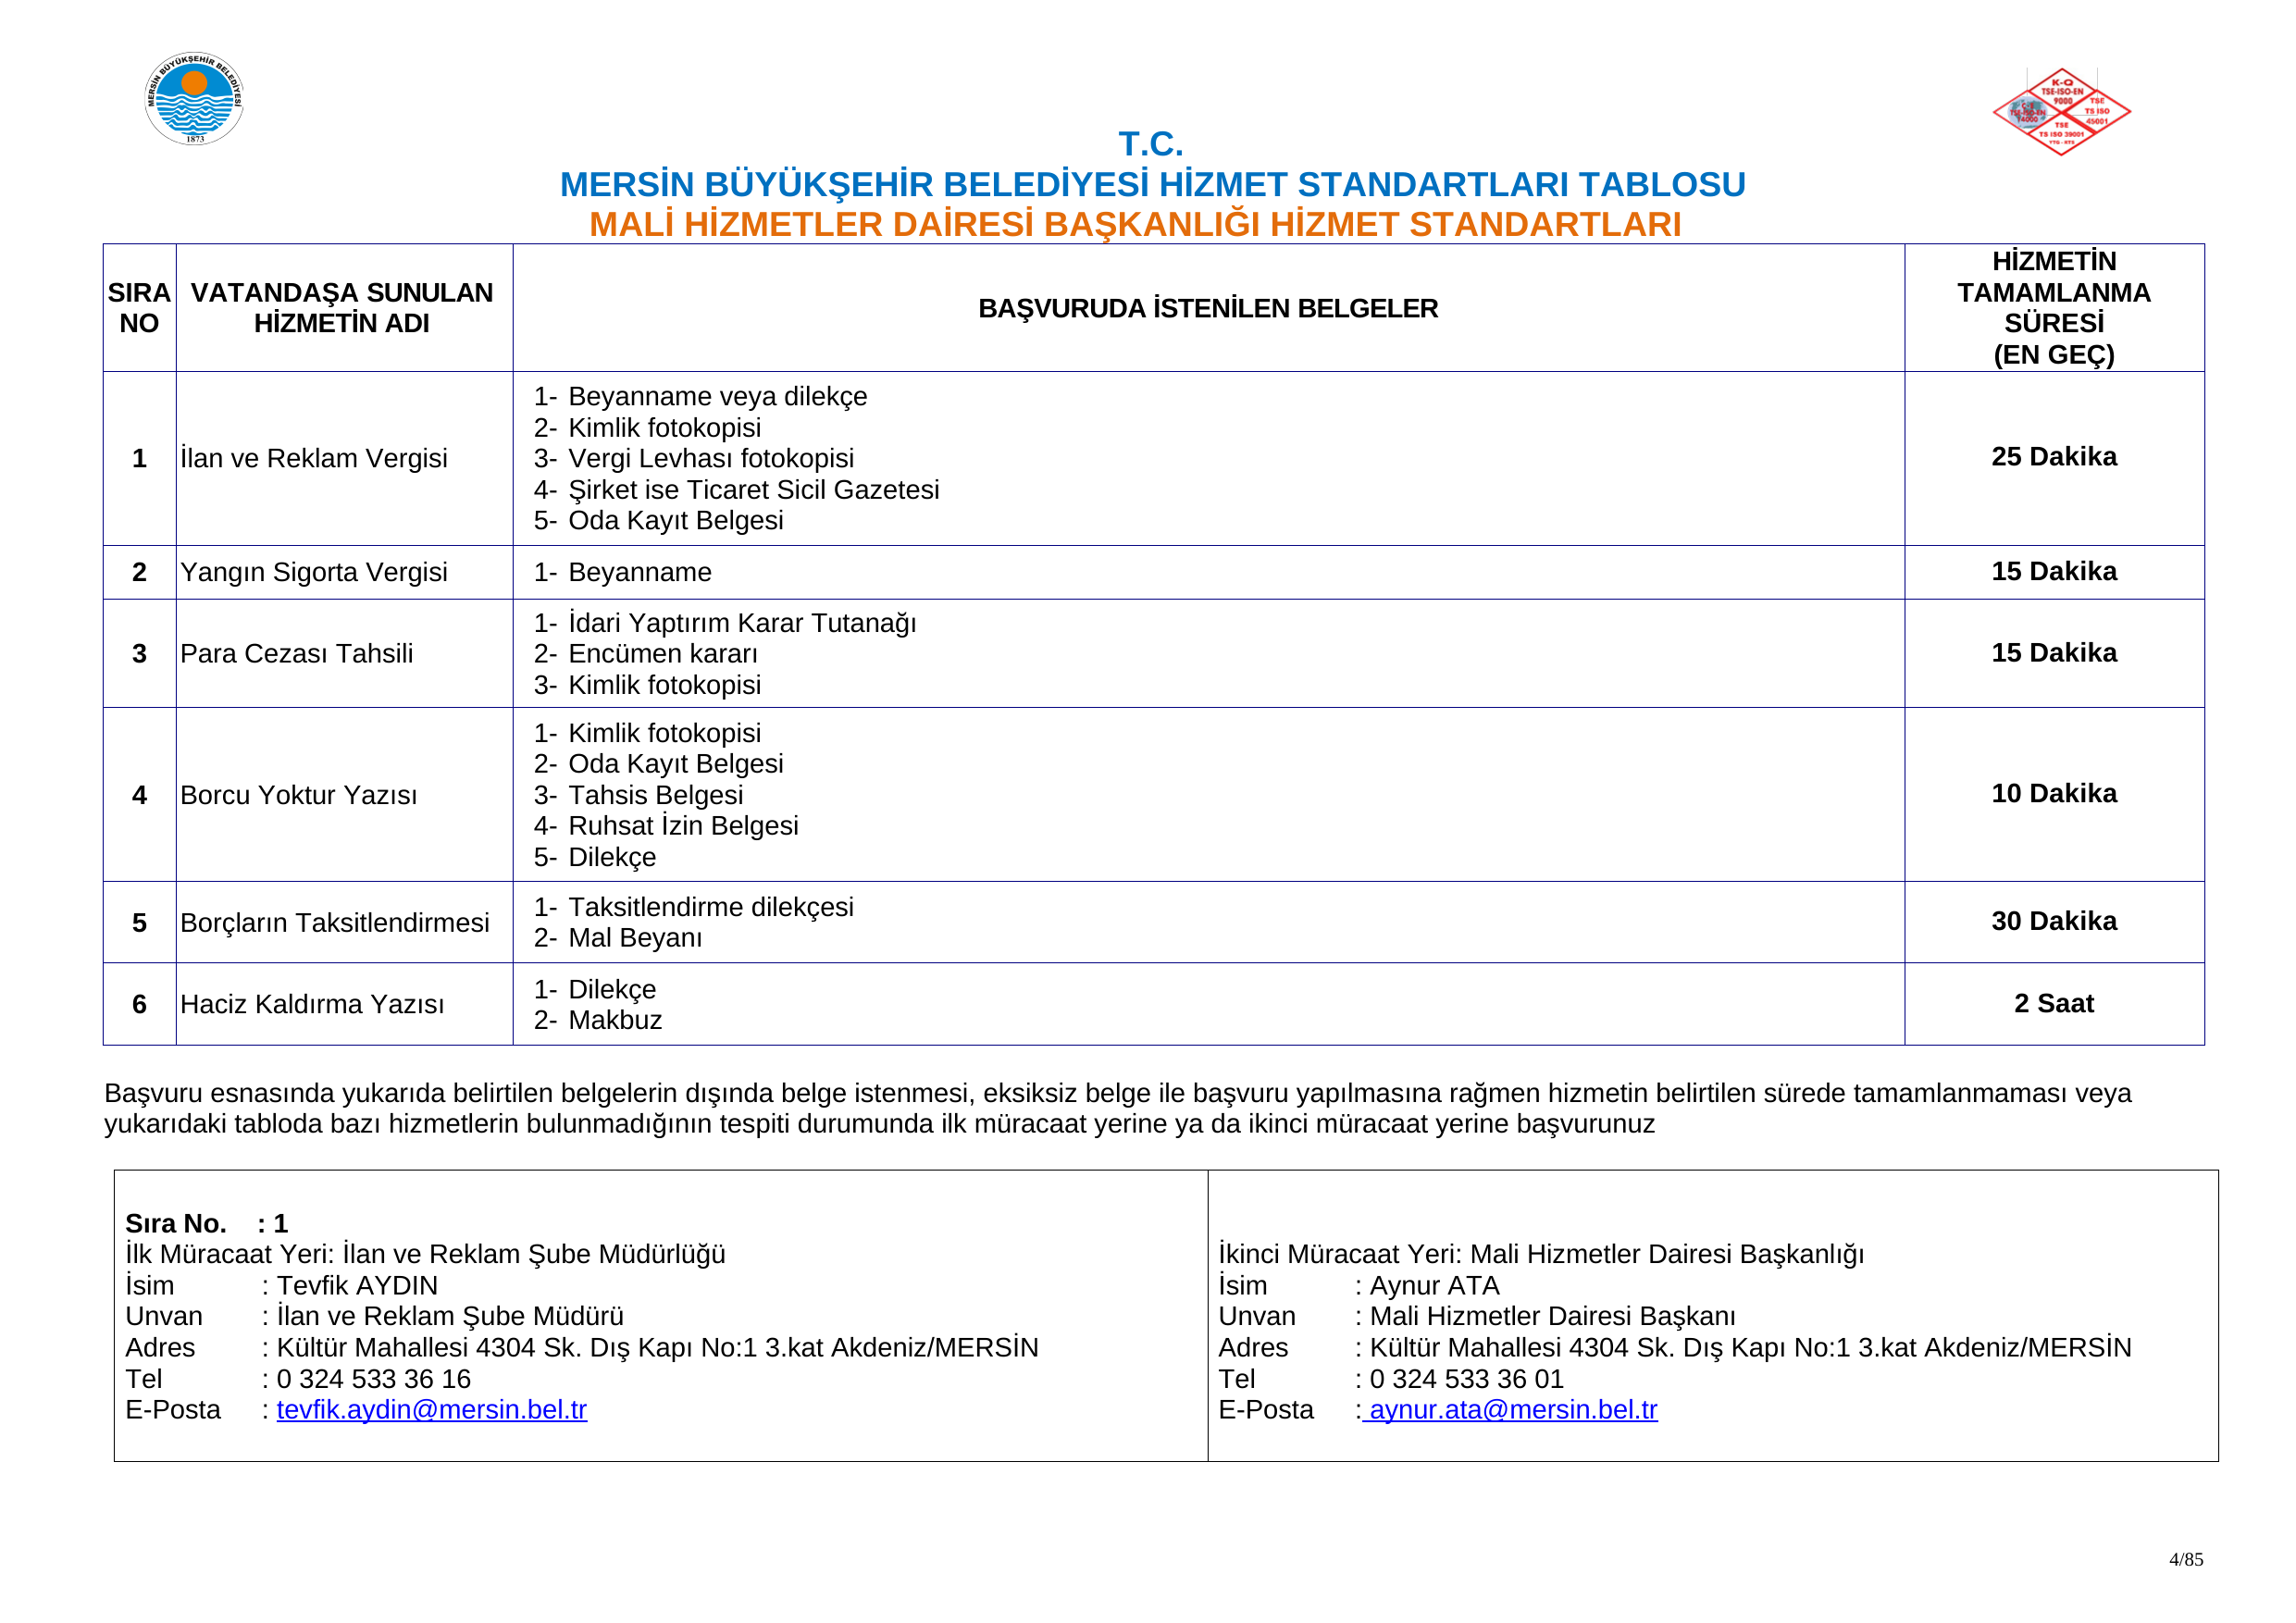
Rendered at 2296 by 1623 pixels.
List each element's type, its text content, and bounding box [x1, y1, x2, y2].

table_cell 6 [104, 963, 176, 1045]
table_cell İlan ve Reklam Vergisi [177, 372, 513, 544]
table_cell Beyanname veya dilekçe Kimlik fotokopisi Vergi Levhası fotokopisi Şirket ise Ticaret Sicil Gazetesi Oda Kayıt Belgesi [514, 372, 1905, 544]
table_cell 5 [104, 882, 176, 962]
table_cell İdari Yaptırım Karar Tutanağı Encümen kararı Kimlik fotokopisi [514, 600, 1905, 707]
table_cell 30 Dakika [1905, 882, 2204, 962]
table_cell 15 Dakika [1905, 546, 2204, 599]
text Başvuru esnasında yukarıda belirtilen belgelerin dışında belge istenmesi, eksiksiz belge ile başvuru yapılmasına rağmen hizmetin belirtilen sürede tamamlanmaması veya yukarıdaki tabloda bazı hizmetlerin bulunmadığının tespiti durumunda ilk müracaat yerine ya da ikinci müracaat yerine başvurunuz [104, 1077, 2203, 1139]
table_cell 10 Dakika [1905, 708, 2204, 881]
table_cell Kimlik fotokopisi Oda Kayıt Belgesi Tahsis Belgesi Ruhsat İzin Belgesi Dilekçe [514, 708, 1905, 881]
table_cell Borçların Taksitlendirmesi [177, 882, 513, 962]
table_cell 3 [104, 600, 176, 707]
table_cell 1 [104, 372, 176, 544]
text MALİ HİZMETLER DAİRESİ BAŞKANLIĞI HİZMET STANDARTLARI [104, 204, 2203, 243]
table_cell 15 Dakika [1905, 600, 2204, 707]
table_header İkinci Müracaat Yeri: Mali Hizmetler Dairesi Başkanlığı İsim : Aynur ATA Unvan : Mali Hizmetler Dairesi Başkanı Adres : Kültür Mahallesi 4304 Sk. Dış Kapı No:1 3.kat Akdeniz/MERSİN Tel : 0 324 533 36 01 E-Posta : aynur.ata@mersin.bel.tr [1209, 1171, 2218, 1461]
table_cell Dilekçe Makbuz [514, 963, 1905, 1045]
picture [144, 52, 243, 145]
table_header Sıra No. : 1 İlk Müracaat Yeri: İlan ve Reklam Şube Müdürlüğü İsim : Tevfik AYDIN Unvan : İlan ve Reklam Şube Müdürü Adres : Kültür Mahallesi 4304 Sk. Dış Kapı No:1 3.kat Akdeniz/MERSİN Tel : 0 324 533 36 16 E-Posta : tevfik.aydin@mersin.bel.tr [115, 1171, 1208, 1461]
table_header VATANDAŞA SUNULAN HİZMETİN ADI [177, 244, 513, 371]
picture [1992, 68, 2132, 156]
table_header SIRA NO [104, 244, 176, 371]
table_cell Para Cezası Tahsili [177, 600, 513, 707]
table_cell Haciz Kaldırma Yazısı [177, 963, 513, 1045]
table_cell 25 Dakika [1905, 372, 2204, 544]
table_cell Yangın Sigorta Vergisi [177, 546, 513, 599]
table_cell Beyanname [514, 546, 1905, 599]
table_cell 2 Saat [1905, 963, 2204, 1045]
table_cell Borcu Yoktur Yazısı [177, 708, 513, 881]
table_header BAŞVURUDA İSTENİLEN BELGELER [514, 244, 1905, 371]
table_cell 2 [104, 546, 176, 599]
table_header HİZMETİN TAMAMLANMA SÜRESİ (EN GEÇ) [1905, 244, 2204, 371]
table_cell Taksitlendirme dilekçesi Mal Beyanı [514, 882, 1905, 962]
table_cell 4 [104, 708, 176, 881]
